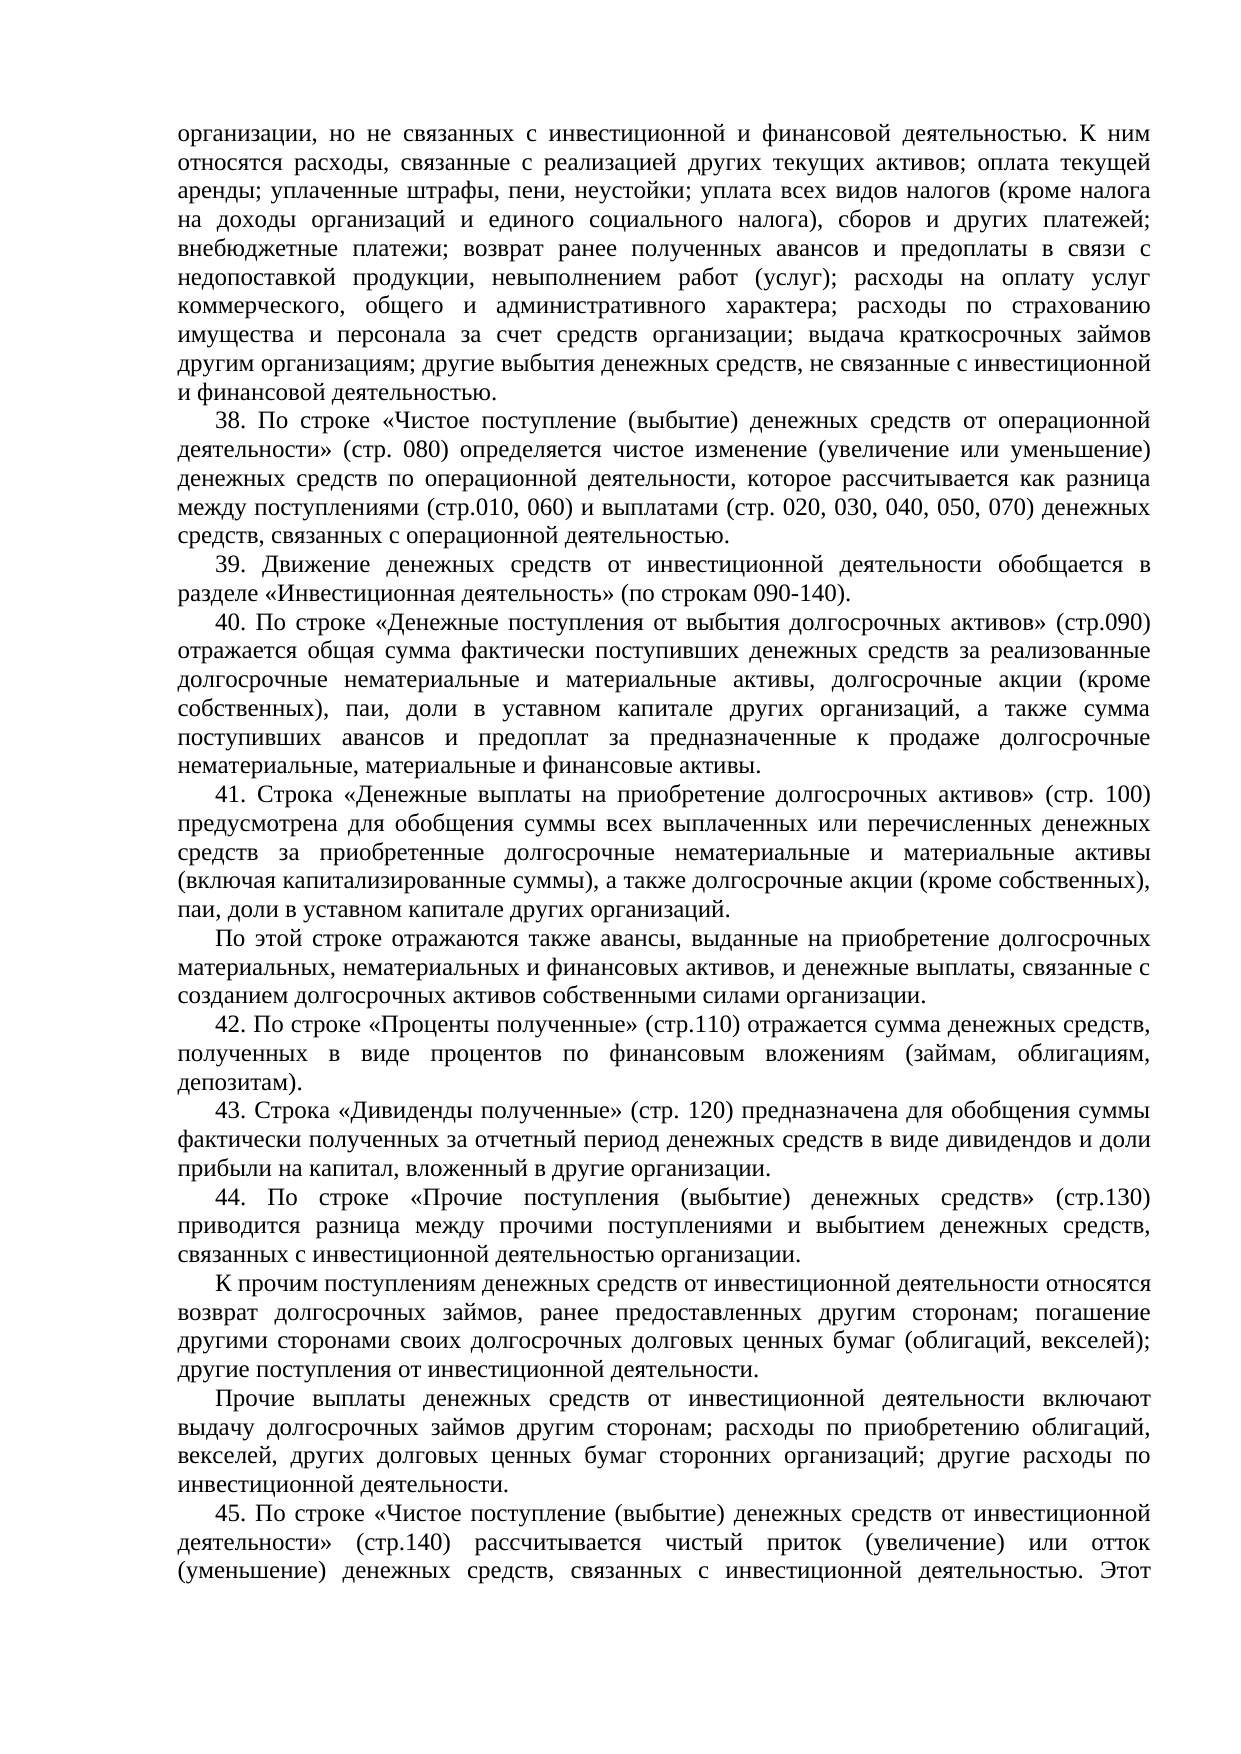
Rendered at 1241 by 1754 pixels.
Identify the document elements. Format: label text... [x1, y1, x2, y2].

text 38. По строке «Чистое поступление (выбытие) денежных средств от операционной деятельности» (стр. 080) определяется чистое изменение (увеличение или уменьшение) денежных средств по операционной деятельности, которое рассчитывается как разница между поступлениями (стр.010, 060) и выплатами (стр. 020, 030, 040, 050, 070) денежных средств, связанных с операционной деятельностью. [177, 406, 1152, 549]
text 40. По строке «Денежные поступления от выбытия долгосрочных активов» (стр.090) отражается общая сумма фактически поступивших денежных средств за реализованные долгосрочные нематериальные и материальные активы, долгосрочные акции (кроме собственных), паи, доли в уставном капитале других организаций, а также сумма поступивших авансов и предоплат за предназначенные к продаже долгосрочные нематериальные, материальные и финансовые активы. [177, 607, 1152, 779]
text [177, 118, 1152, 406]
text Прочие выплаты денежных средств от инвестиционной деятельности включают выдачу долгосрочных займов другим сторонам; расходы по приобретению облигаций, векселей, других долговых ценных бумаг сторонних организаций; другие расходы по инвестиционной деятельности. [177, 1383, 1152, 1498]
text 41. Строка «Денежные выплаты на приобретение долгосрочных активов» (стр. 100) предусмотрена для обобщения суммы всех выплаченных или перечисленных денежных средств за приобретенные долгосрочные нематериальные и материальные активы (включая капитализированные суммы), а также долгосрочные акции (кроме собственных), паи, доли в уставном капитале других организаций. [177, 779, 1152, 923]
text 43. Строка «Дивиденды полученные» (стр. 120) предназначена для обобщения суммы фактически полученных за отчетный период денежных средств в виде дивидендов и доли прибыли на капитал, вложенный в другие организации. [177, 1096, 1152, 1182]
text 39. Движение денежных средств от инвестиционной деятельности обобщается в разделе «Инвестиционная деятельность» (по строкам 090-140). [177, 549, 1152, 607]
text По этой строке отражаются также авансы, выданные на приобретение долгосрочных материальных, нематериальных и финансовых активов, и денежные выплаты, связанные с созданием долгосрочных активов собственными силами организации. [177, 923, 1152, 1009]
text 44. По строке «Прочие поступления (выбытие) денежных средств» (стр.130) приводится разница между прочими поступлениями и выбытием денежных средств, связанных с инвестиционной деятельностью организации. [177, 1182, 1152, 1268]
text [177, 1498, 1152, 1584]
text К прочим поступлениям денежных средств от инвестиционной деятельности относятся возврат долгосрочных займов, ранее предоставленных другим сторонам; погашение другими сторонами своих долгосрочных долговых ценных бумаг (облигаций, векселей); другие поступления от инвестиционной деятельности. [177, 1268, 1152, 1383]
text 42. По строке «Проценты полученные» (стр.110) отражается сумма денежных средств, полученных в виде процентов по финансовым вложениям (займам, облигациям, депозитам). [177, 1009, 1152, 1096]
